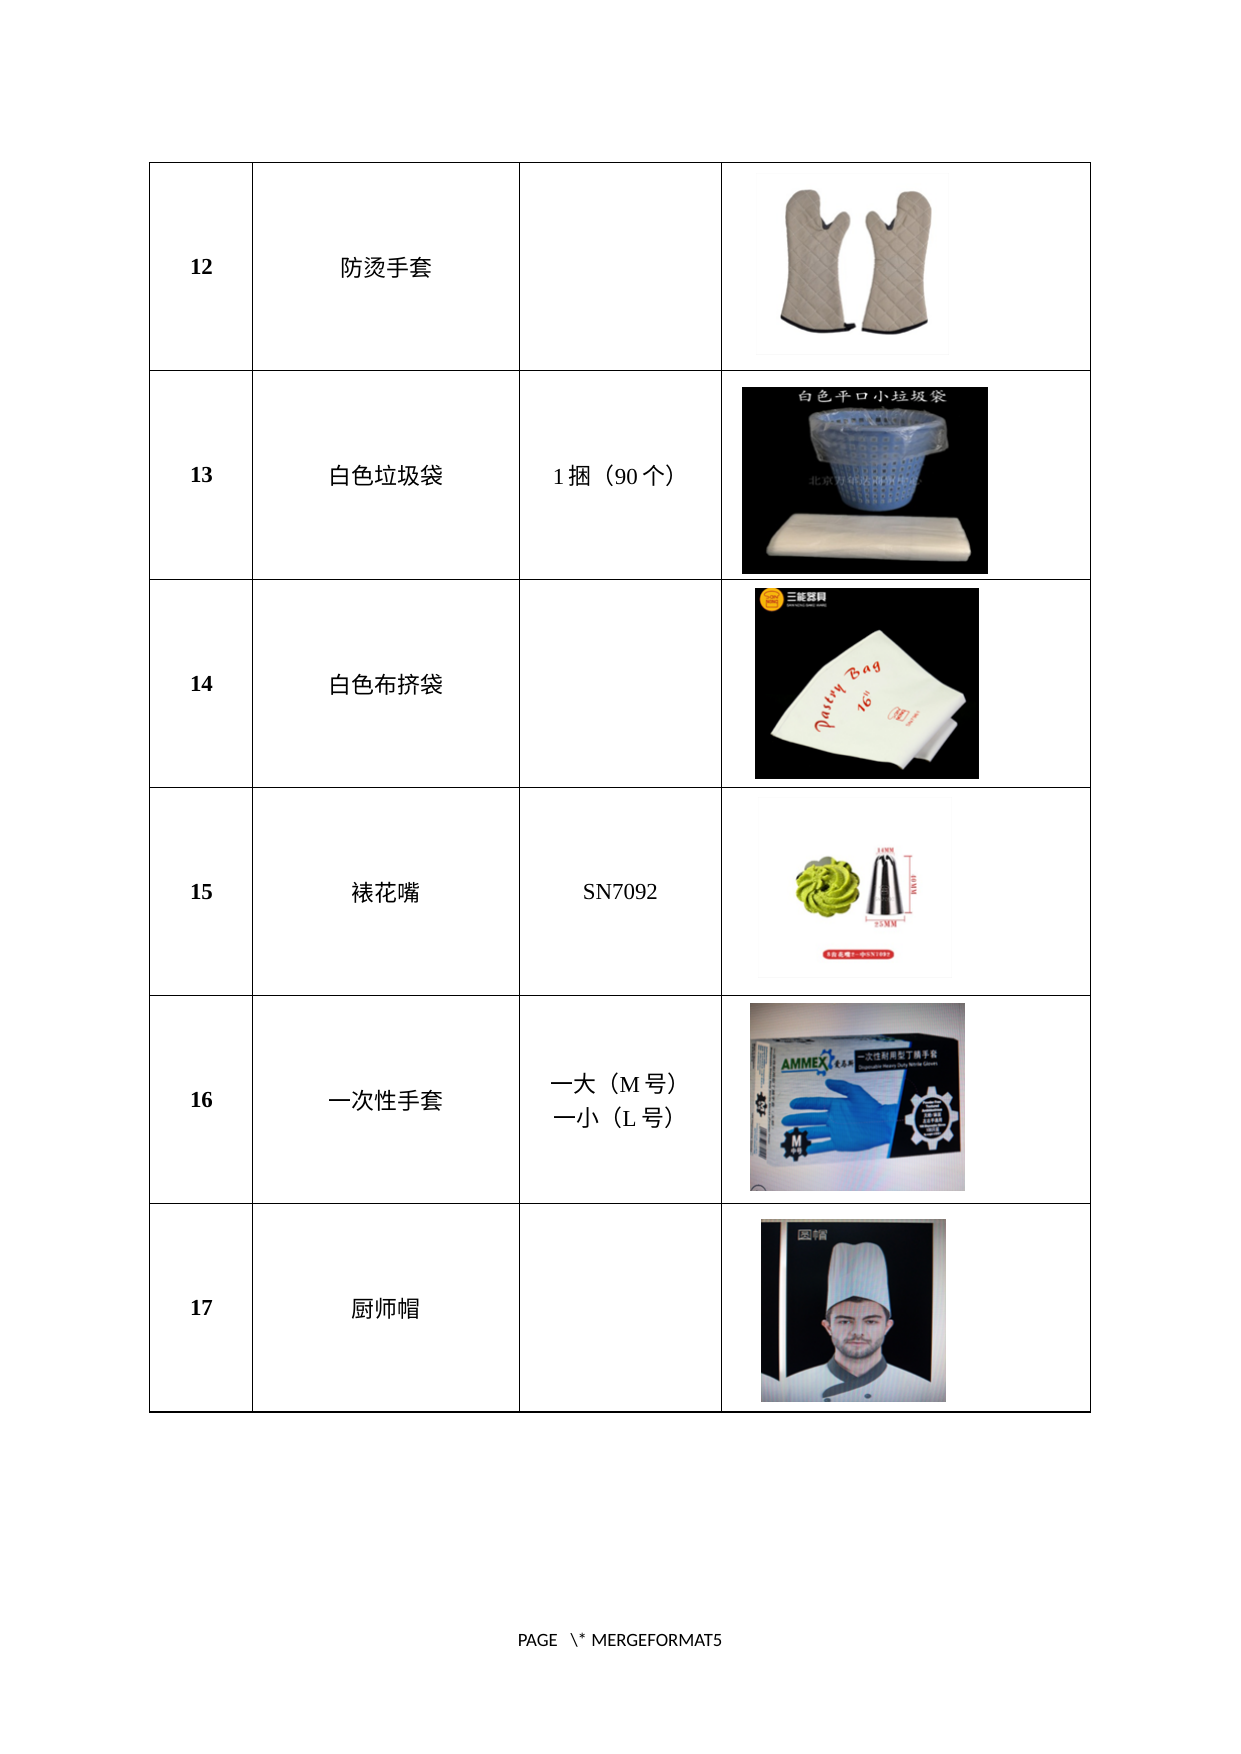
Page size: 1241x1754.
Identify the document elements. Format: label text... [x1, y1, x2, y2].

table_cell [520, 1204, 721, 1411]
table_cell 13 [150, 371, 252, 578]
picture [754, 587, 980, 780]
table_cell [722, 580, 1090, 787]
table_cell [520, 580, 721, 787]
table_cell 14 [150, 580, 252, 787]
picture [741, 386, 989, 575]
picture [749, 1002, 966, 1192]
table_cell 1捆（90个） [520, 371, 721, 578]
table_cell [520, 163, 721, 370]
picture [757, 797, 953, 979]
table_cell 裱花嘴 [253, 788, 519, 995]
table_cell 12 [150, 163, 252, 370]
table_cell 15 [150, 788, 252, 995]
table_cell 厨师帽 [253, 1204, 519, 1411]
table_cell [722, 371, 1090, 578]
table_cell 17 [150, 1204, 252, 1411]
table_cell [722, 996, 1090, 1203]
picture [760, 1218, 947, 1403]
table_cell SN7092 [520, 788, 721, 995]
table_cell 白色垃圾袋 [253, 371, 519, 578]
table_cell 一次性手套 [253, 996, 519, 1203]
table_cell [722, 163, 1090, 370]
table_cell 16 [150, 996, 252, 1203]
table_cell 防烫手套 [253, 163, 519, 370]
table_cell [722, 788, 1090, 995]
table_cell 白色布挤袋 [253, 580, 519, 787]
picture [756, 172, 950, 356]
table_cell [722, 1204, 1090, 1411]
table_cell 一大（M号） 一小（L号） [520, 996, 721, 1203]
